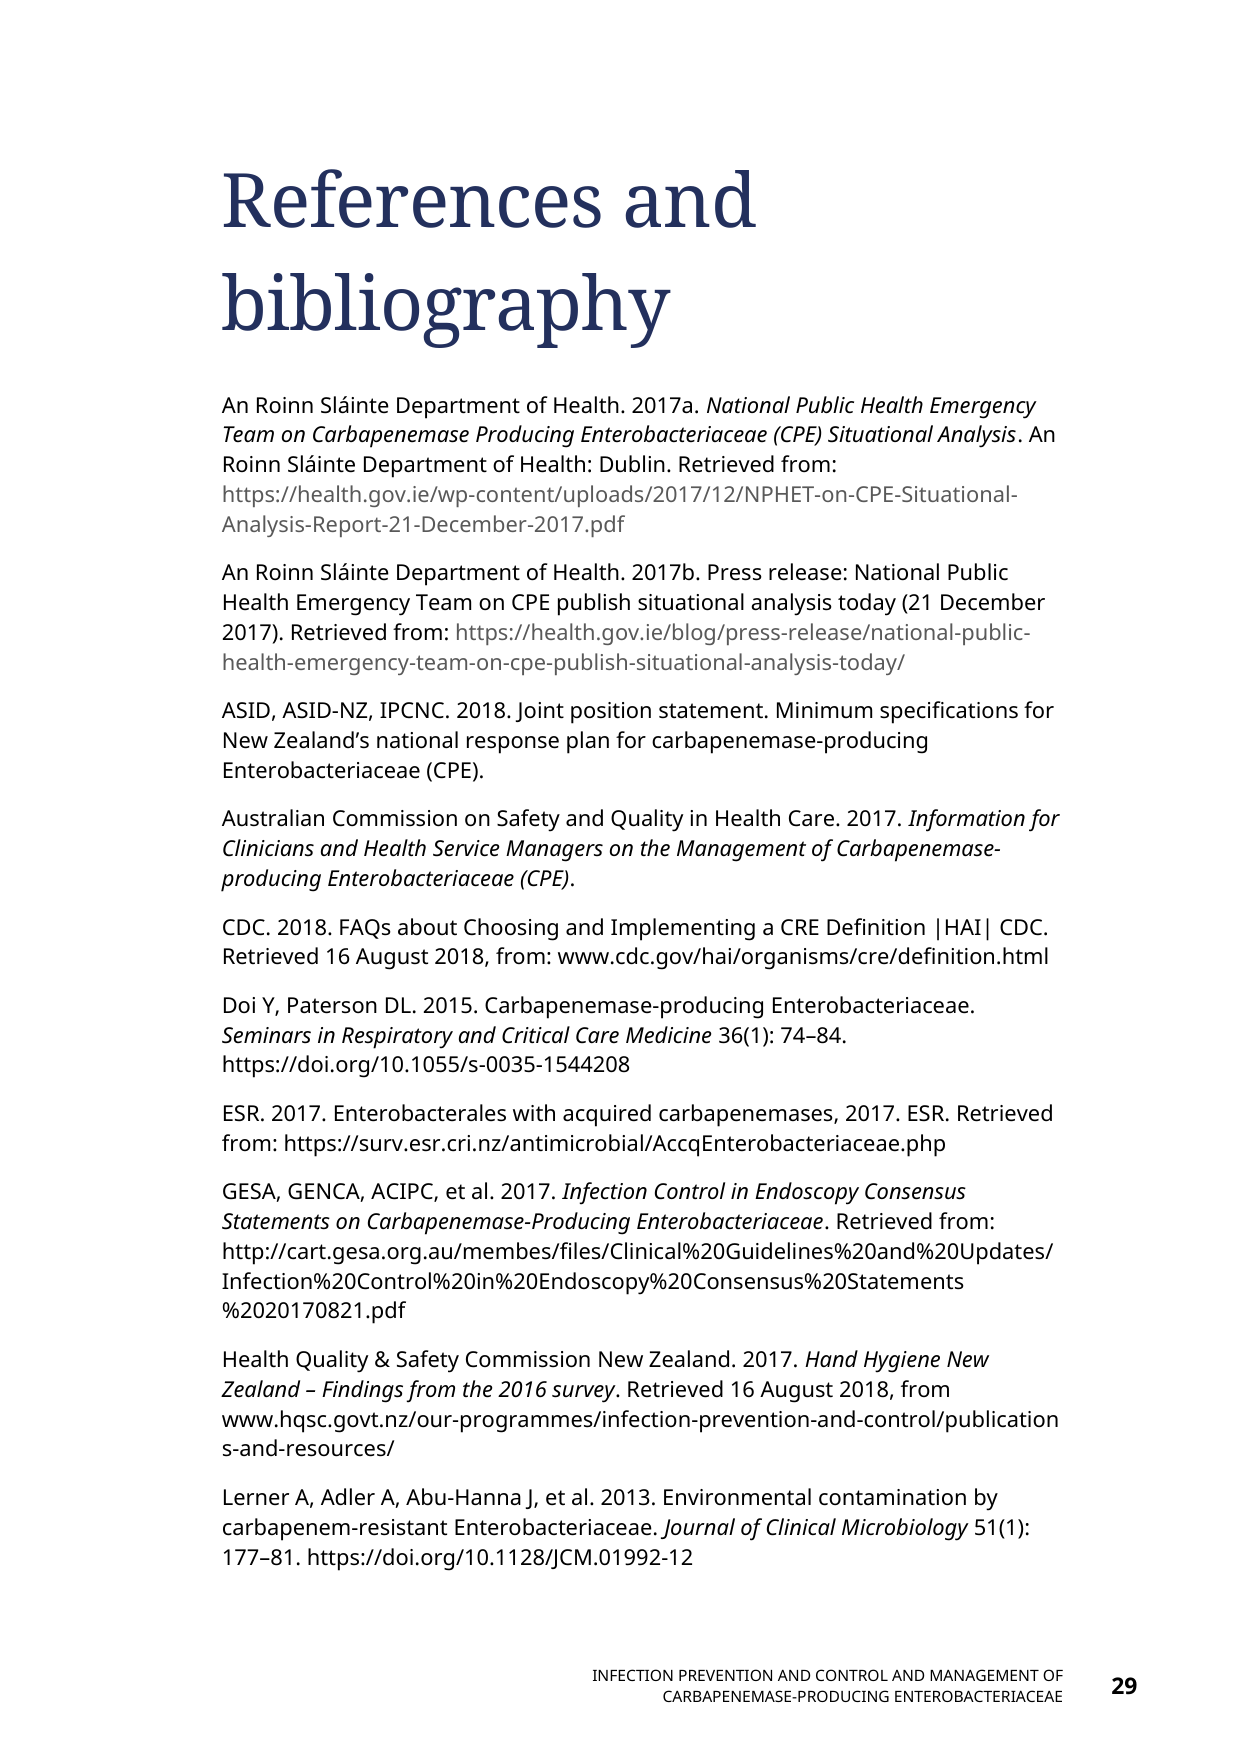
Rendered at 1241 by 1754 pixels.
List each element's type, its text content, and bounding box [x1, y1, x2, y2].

text CDC. 2018. FAQs about Choosing and Implementing a CRE Definition |HAI| CDC. Retrieved 16 August 2018, from: www.cdc.gov/hai/organisms/cre/definition.html [222, 911, 1063, 971]
text ASID, ASID-NZ, IPCNC. 2018. Joint position statement. Minimum specifications for New Zealand’s national response plan for carbapenemase-producing Enterobacteriaceae (CPE). [222, 695, 1063, 784]
text Australian Commission on Safety and Quality in Health Care. 2017. Information for Clinicians and Health Service Managers on the Management of Carbapenemase-producing Enterobacteriaceae (CPE). [222, 803, 1063, 893]
text ESR. 2017. Enterobacterales with acquired carbapenemases, 2017. ESR. Retrieved from: https://surv.esr.cri.nz/antimicrobial/AccqEnterobacteriaceae.php [222, 1098, 1063, 1157]
text An Roinn Sláinte Department of Health. 2017a. National Public Health Emergency Team on Carbapenemase Producing Enterobacteriaceae (CPE) Situational Analysis. An Roinn Sláinte Department of Health: Dublin. Retrieved from: https://health.gov.ie/wp-content/uploads/2017/12/NPHET-on-CPE-Situational-Analysis-Report-21-December-2017.pdf [222, 389, 1063, 538]
subtitle References and bibliography [222, 148, 1063, 352]
text Health Quality & Safety Commission New Zealand. 2017. Hand Hygiene New Zealand – Findings from the 2016 survey. Retrieved 16 August 2018, from www.hqsc.govt.nz/our-programmes/infection-prevention-and-control/publications-and-resources/ [222, 1344, 1063, 1463]
text GESA, GENCA, ACIPC, et al. 2017. Infection Control in Endoscopy Consensus Statements on Carbapenemase-Producing Enterobacteriaceae. Retrieved from: http://cart.gesa.org.au/membes/files/Clinical%20Guidelines%20and%20Updates/Infection%20Control%20in%20Endoscopy%20Consensus%20Statements%2020170821.pdf [222, 1176, 1063, 1325]
text Doi Y, Paterson DL. 2015. Carbapenemase-producing Enterobacteriaceae. Seminars in Respiratory and Critical Care Medicine 36(1): 74–84. https://doi.org/10.1055/s-0035-1544208 [222, 990, 1063, 1079]
text Lerner A, Adler A, Abu-Hanna J, et al. 2013. Environmental contamination by carbapenem-resistant Enterobacteriaceae. Journal of Clinical Microbiology 51(1): 177–81. https://doi.org/10.1128/JCM.01992-12 [222, 1482, 1063, 1571]
text An Roinn Sláinte Department of Health. 2017b. Press release: National Public Health Emergency Team on CPE publish situational analysis today (21 December 2017). Retrieved from: https://health.gov.ie/blog/press-release/national-public-health-emergency-team-on-cpe-publish-situational-analysis-today/ [222, 557, 1063, 676]
